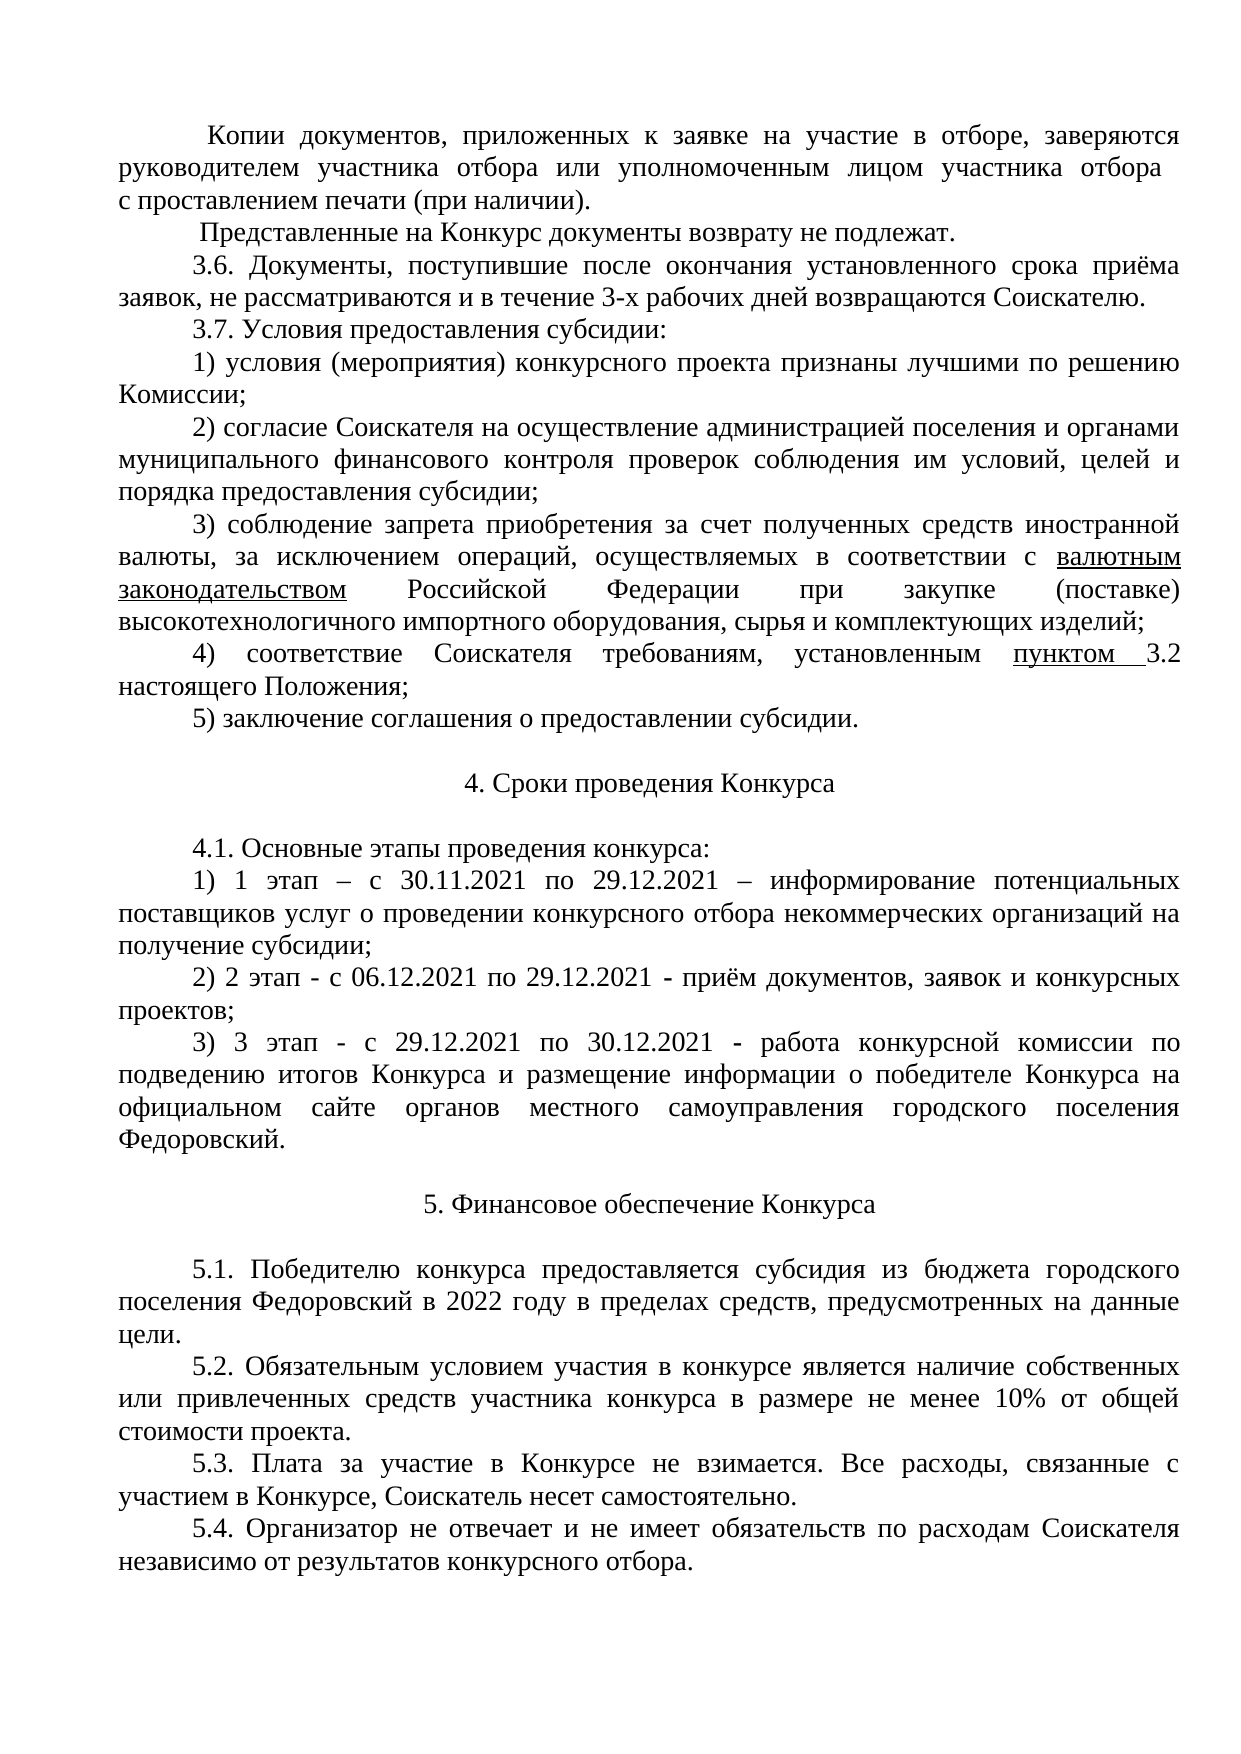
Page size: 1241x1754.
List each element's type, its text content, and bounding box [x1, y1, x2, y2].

text 5.4. Организатор не отвечает и не имеет обязательств по расходам Соискателя независимо от результатов конкурсного отбора. [118, 1511, 1181, 1576]
text 3) 3 этап - с 29.12.2021 по 30.12.2021 - работа конкурсной комиссии по подведению итогов Конкурса и размещение информации о победителе Конкурса на официальном сайте органов местного самоуправления городского поселения Федоровский. [118, 1025, 1181, 1155]
text 5.3. Плата за участие в Конкурсе не взимается. Все расходы, связанные с участием в Конкурсе, Соискатель несет самостоятельно. [118, 1446, 1181, 1511]
text 1) условия (мероприятия) конкурсного проекта признаны лучшими по решению Комиссии; [118, 345, 1181, 410]
text Копии документов, приложенных к заявке на участие в отборе, заверяются руководителем участника отбора или уполномоченным лицом участника отбора с проставлением печати (при наличии). [118, 118, 1181, 215]
text 1) 1 этап – с 30.11.2021 по 29.12.2021 – информирование потенциальных поставщиков услуг о проведении конкурсного отбора некоммерческих организаций на получение субсидии; [118, 863, 1181, 960]
text 5.2. Обязательным условием участия в конкурсе является наличие собственных или привлеченных средств участника конкурса в размере не менее 10% от общей стоимости проекта. [118, 1349, 1181, 1446]
text 4. Сроки проведения Конкурса [118, 766, 1181, 798]
text Представленные на Конкурс документы возврату не подлежат. [118, 215, 1181, 248]
text 3.7. Условия предоставления субсидии: [118, 312, 1181, 345]
text 2) 2 этап - с 06.12.2021 по 29.12.2021 - приём документов, заявок и конкурсных проектов; [118, 960, 1181, 1025]
text 2) согласие Соискателя на осуществление администрацией поселения и органами муниципального финансового контроля проверок соблюдения им условий, целей и порядка предоставления субсидии; [118, 410, 1181, 507]
text 3.6. Документы, поступившие после окончания установленного срока приёма заявок, не рассматриваются и в течение 3-х рабочих дней возвращаются Соискателю. [118, 248, 1181, 312]
text 5. Финансовое обеспечение Конкурса [118, 1187, 1181, 1219]
text 4) соответствие Соискателя требованиям, установленным пунктом 3.2 настоящего Положения; [118, 636, 1181, 701]
text 5.1. Победителю конкурса предоставляется субсидия из бюджета городского поселения Федоровский в 2022 году в пределах средств, предусмотренных на данные цели. [118, 1252, 1181, 1349]
text 4.1. Основные этапы проведения конкурса: [118, 831, 1181, 863]
text 5) заключение соглашения о предоставлении субсидии. [118, 701, 1181, 734]
text 3) соблюдение запрета приобретения за счет полученных средств иностранной валюты, за исключением операций, осуществляемых в соответствии с валютным законодательством Российской Федерации при закупке (поставке) высокотехнологичного импортного оборудования, сырья и комплектующих изделий; [118, 507, 1181, 636]
